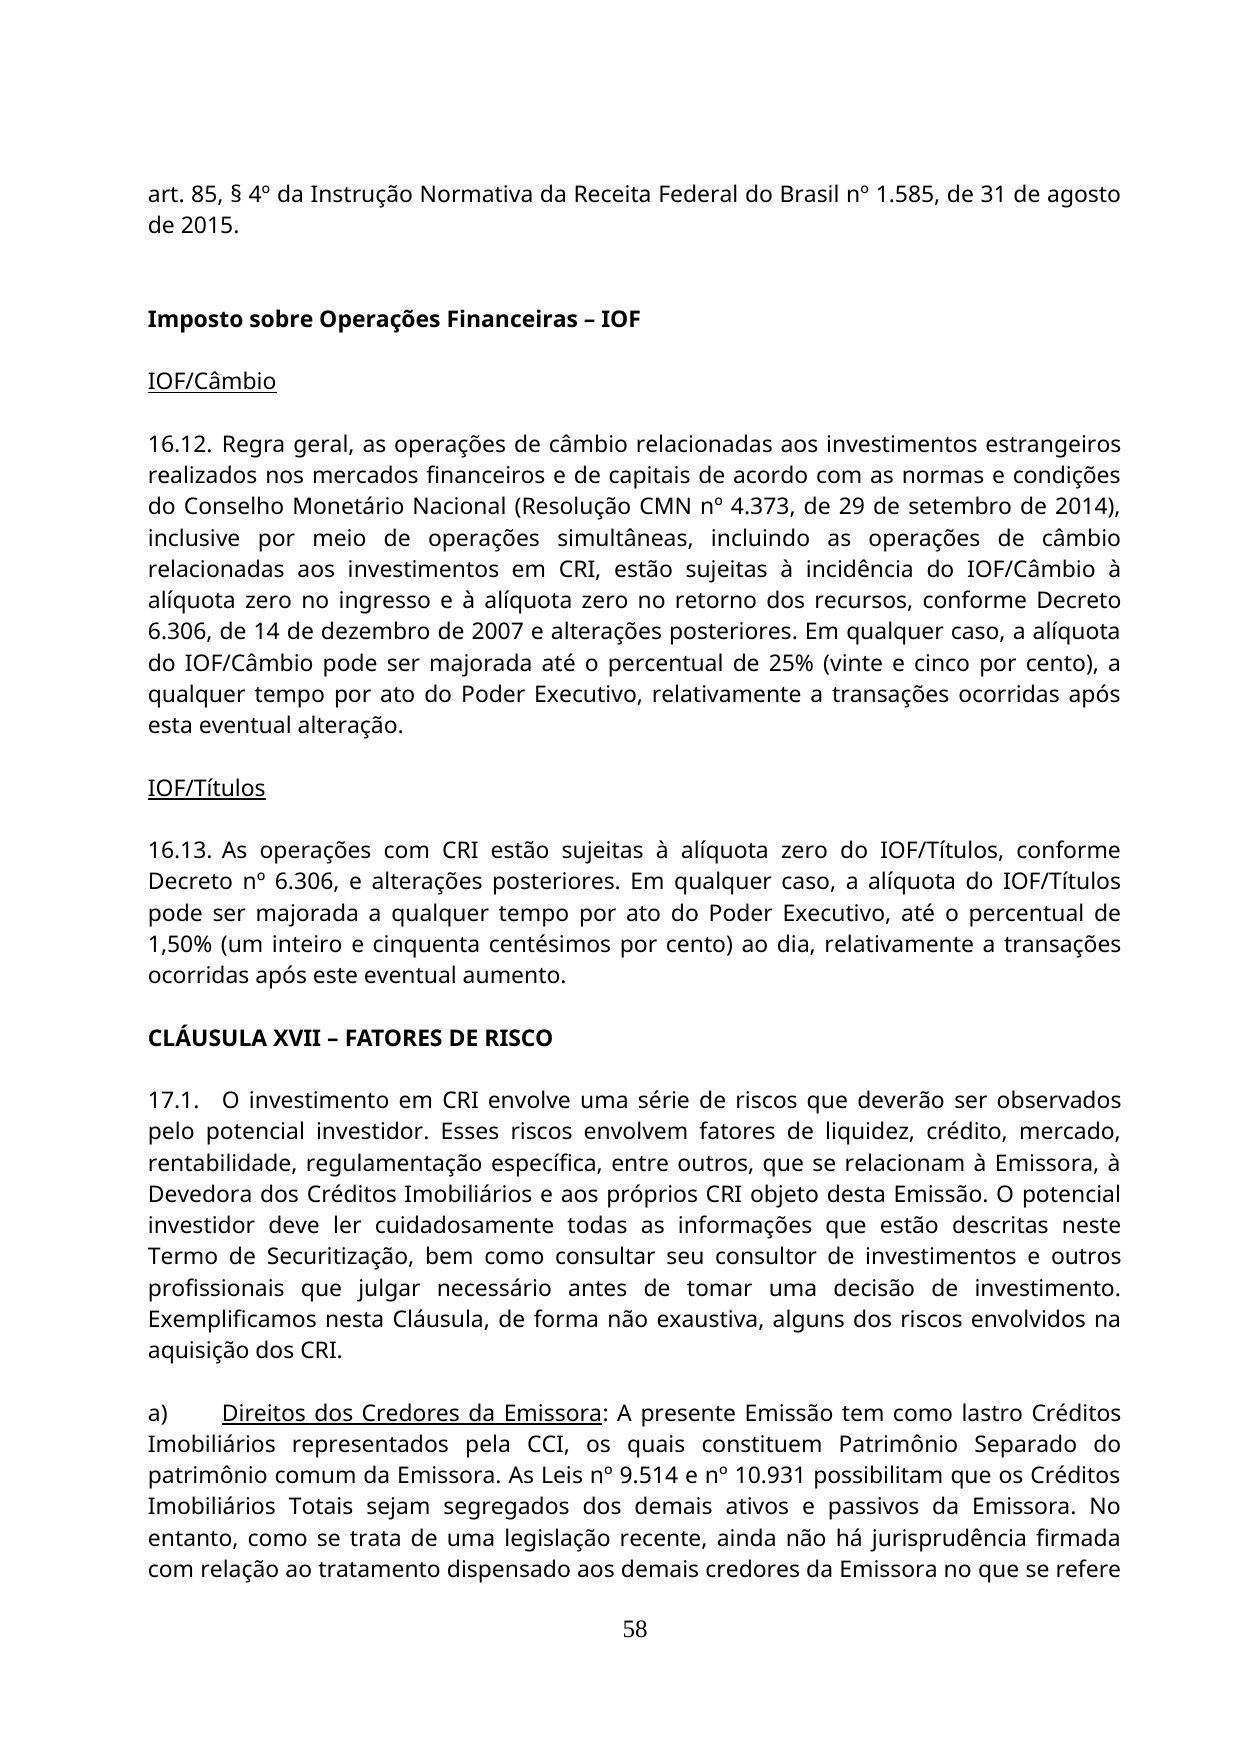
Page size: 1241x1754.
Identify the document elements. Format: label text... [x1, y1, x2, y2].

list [148, 1396, 1122, 1583]
subtitle CLÁUSULA XVII – FATORES DE RISCO [148, 1021, 1122, 1052]
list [148, 177, 1122, 240]
text Imposto sobre Operações Financeiras – IOF [148, 302, 1122, 333]
text IOF/Câmbio [148, 365, 1122, 396]
text IOF/Títulos [148, 771, 1122, 802]
list As operações com CRI estão sujeitas à alíquota zero do IOF/Títulos, conforme Decreto nº 6.306, e alterações posteriores. Em qualquer caso, a alíquota do IOF/Títulos pode ser majorada a qualquer tempo por ato do Poder Executivo, até o percentual de 1,50% (um inteiro e cinquenta centésimos por cento) ao dia, relativamente a transações ocorridas após este eventual aumento. [148, 833, 1122, 990]
list Regra geral, as operações de câmbio relacionadas aos investimentos estrangeiros realizados nos mercados financeiros e de capitais de acordo com as normas e condições do Conselho Monetário Nacional (Resolução CMN nº 4.373, de 29 de setembro de 2014), inclusive por meio de operações simultâneas, incluindo as operações de câmbio relacionadas aos investimentos em CRI, estão sujeitas à incidência do IOF/Câmbio à alíquota zero no ingresso e à alíquota zero no retorno dos recursos, conforme Decreto 6.306, de 14 de dezembro de 2007 e alterações posteriores. Em qualquer caso, a alíquota do IOF/Câmbio pode ser majorada até o percentual de 25% (vinte e cinco por cento), a qualquer tempo por ato do Poder Executivo, relativamente a transações ocorridas após esta eventual alteração. [148, 427, 1122, 740]
list 17.1. O investimento em CRI envolve uma série de riscos que deverão ser observados pelo potencial investidor. Esses riscos envolvem fatores de liquidez, crédito, mercado, rentabilidade, regulamentação específica, entre outros, que se relacionam à Emissora, à Devedora dos Créditos Imobiliários e aos próprios CRI objeto desta Emissão. O potencial investidor deve ler cuidadosamente todas as informações que estão descritas neste Termo de Securitização, bem como consultar seu consultor de investimentos e outros profissionais que julgar necessário antes de tomar uma decisão de investimento. Exemplificamos nesta Cláusula, de forma não exaustiva, alguns dos riscos envolvidos na aquisição dos CRI. [148, 1083, 1122, 1365]
